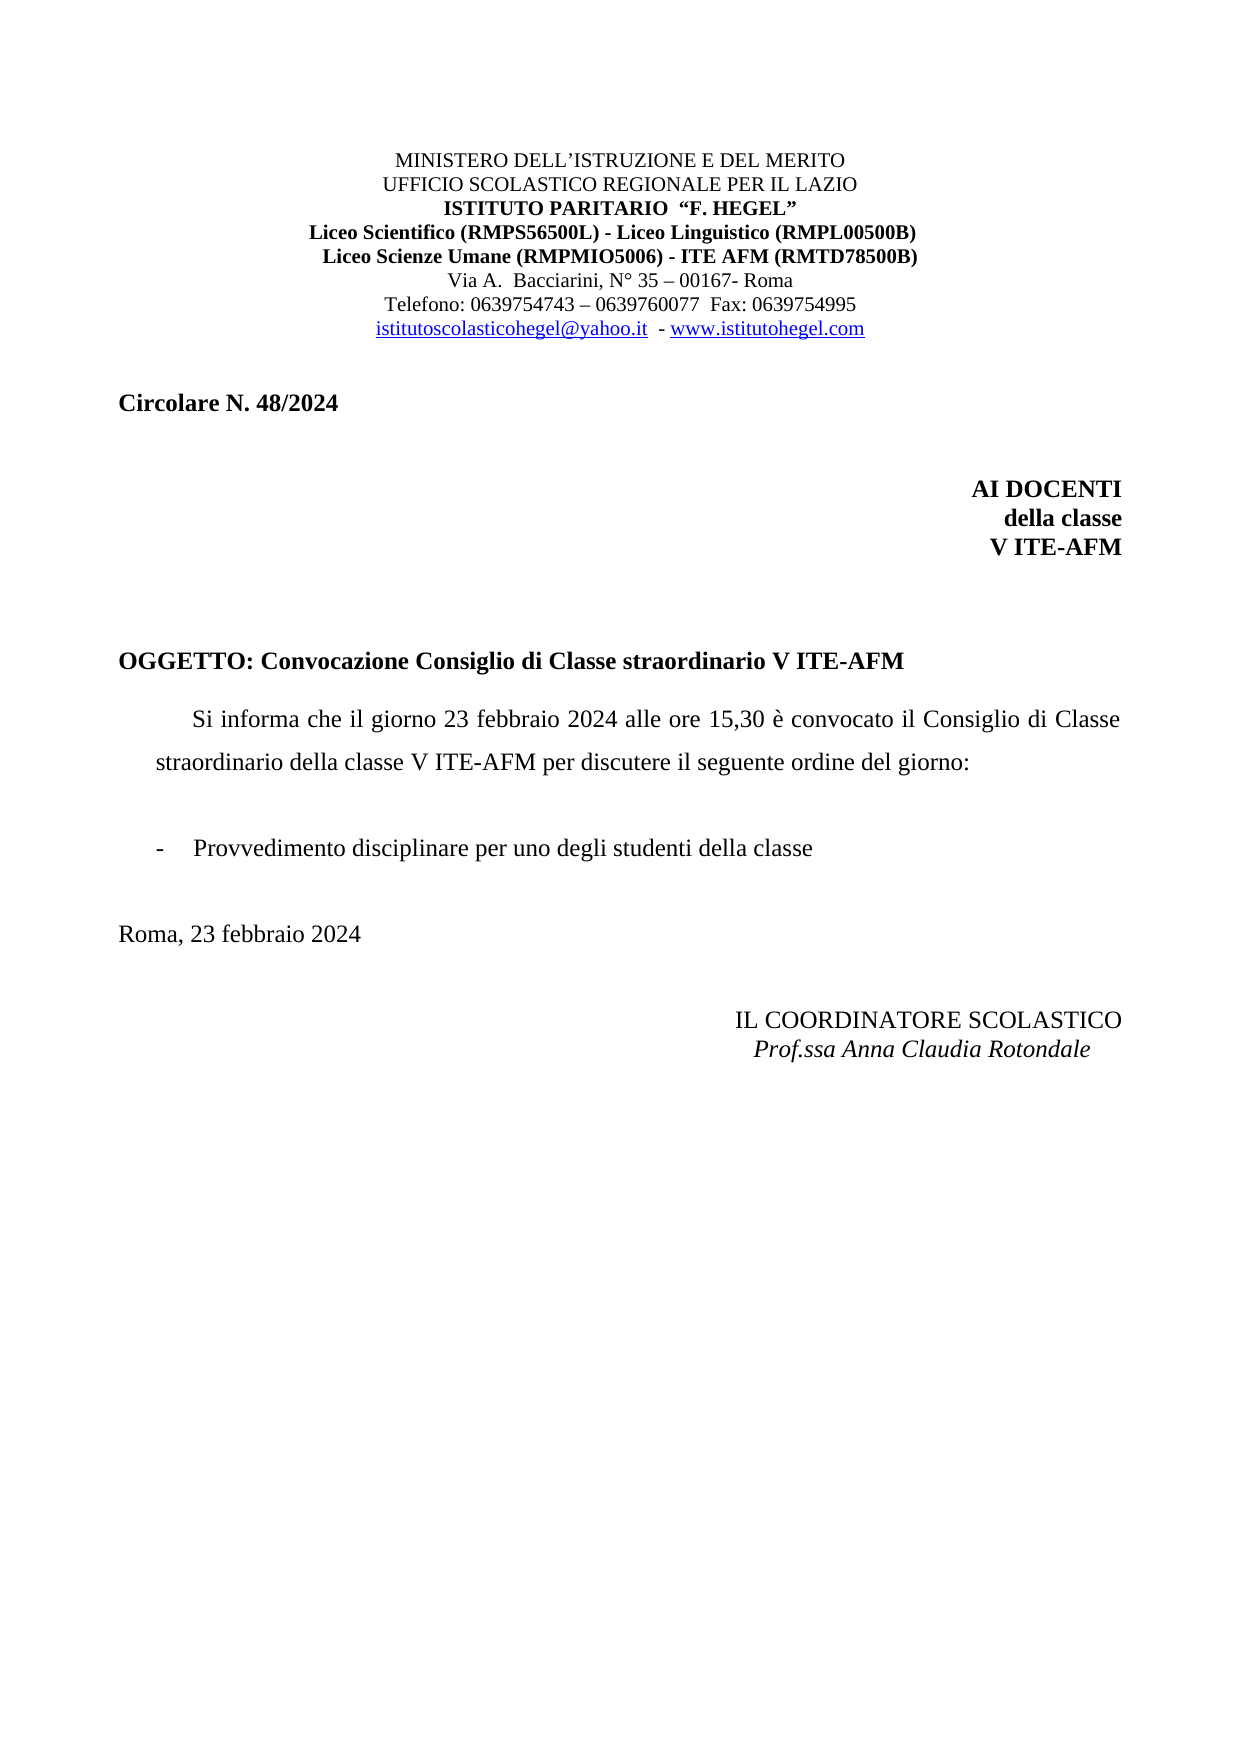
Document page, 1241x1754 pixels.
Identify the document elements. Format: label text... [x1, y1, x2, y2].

text IL COORDINATORE SCOLASTICO [118, 1005, 1122, 1034]
text Via A. Bacciarini, N° 35 – 00167- Roma [118, 268, 1122, 292]
text UFFICIO SCOLASTICO REGIONALE PER IL LAZIO [118, 172, 1122, 196]
text Liceo Scienze Umane (RMPMIO5006) - ITE AFM (RMTD78500B) [118, 244, 1122, 268]
text Telefono: 0639754743 – 0639760077 Fax: 0639754995 [118, 292, 1122, 316]
text istitutoscolasticohegel@yahoo.it - www.istitutohegel.com [118, 316, 1122, 340]
text ISTITUTO PARITARIO “F. HEGEL” [118, 196, 1122, 220]
text OGGETTO: Convocazione Consiglio di Classe straordinario V ITE-AFM [118, 646, 1122, 675]
text Si informa che il giorno 23 febbraio 2024 alle ore 15,30 è convocato il Consiglio di Classe straordinario della classe V ITE-AFM per discutere il seguente ordine del giorno: [156, 704, 1122, 776]
text Liceo Scientifico (RMPS56500L) - Liceo Linguistico (RMPL00500B) [103, 220, 1122, 244]
text Circolare N. 48/2024 [118, 388, 1122, 417]
text Roma, 23 febbraio 2024 [118, 919, 1122, 948]
text Prof.ssa Anna Claudia Rotondale [118, 1034, 1122, 1062]
text MINISTERO DELL’ISTRUZIONE E DEL MERITO [118, 148, 1122, 172]
list Provvedimento disciplinare per uno degli studenti della classe [156, 833, 1122, 862]
text V ITE-AFM [118, 532, 1122, 561]
text AI DOCENTI [929, 474, 1122, 503]
text della classe [118, 503, 1122, 532]
